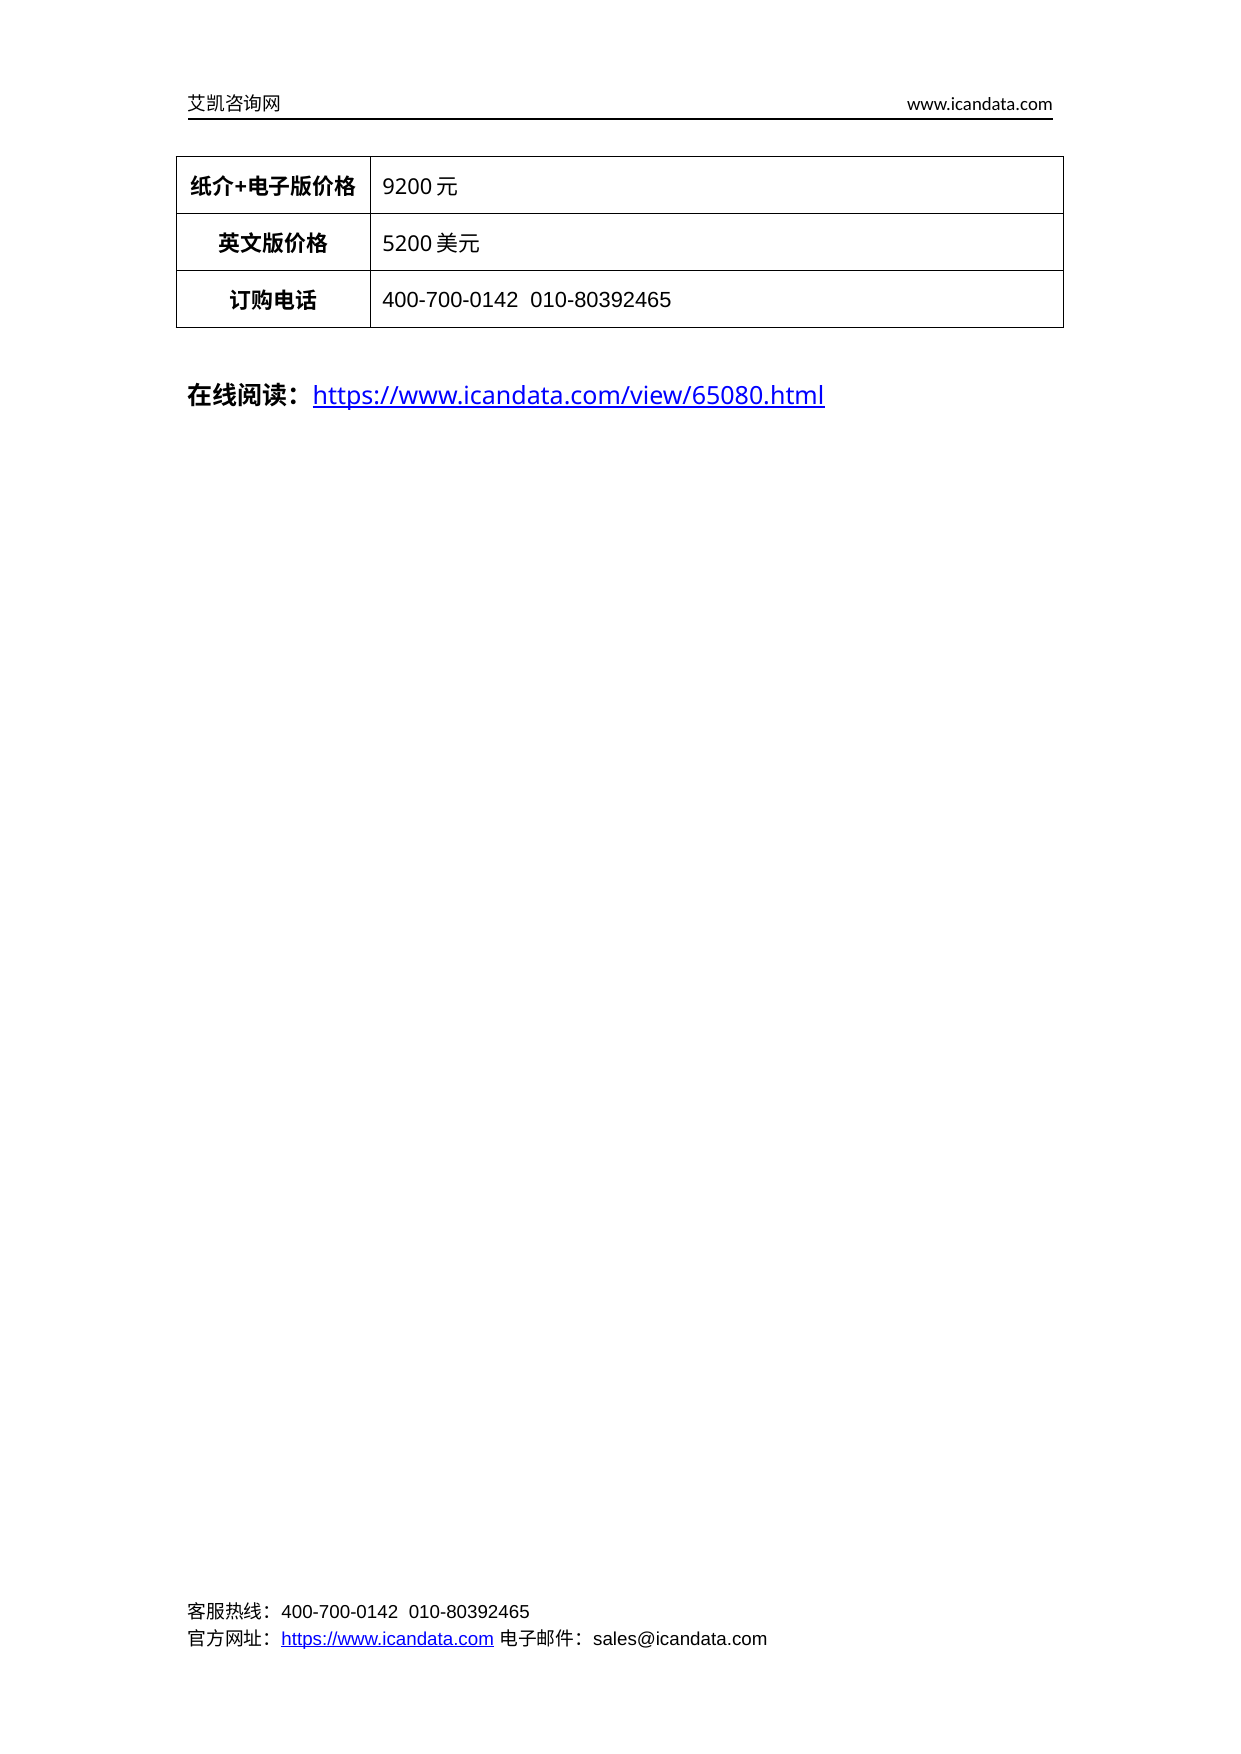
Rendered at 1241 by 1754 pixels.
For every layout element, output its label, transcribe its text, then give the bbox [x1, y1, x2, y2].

table_cell 纸介+电子版价格 [177, 157, 370, 213]
text 在线阅读：https://www.icandata.com/view/65080.html [187, 361, 1053, 426]
table_cell 英文版价格 [177, 214, 370, 270]
table_cell 5200美元 [371, 214, 1063, 270]
table_cell 400-700-0142 010-80392465 [371, 271, 1063, 327]
table_cell 订购电话 [177, 271, 370, 327]
table_cell 9200元 [371, 157, 1063, 213]
